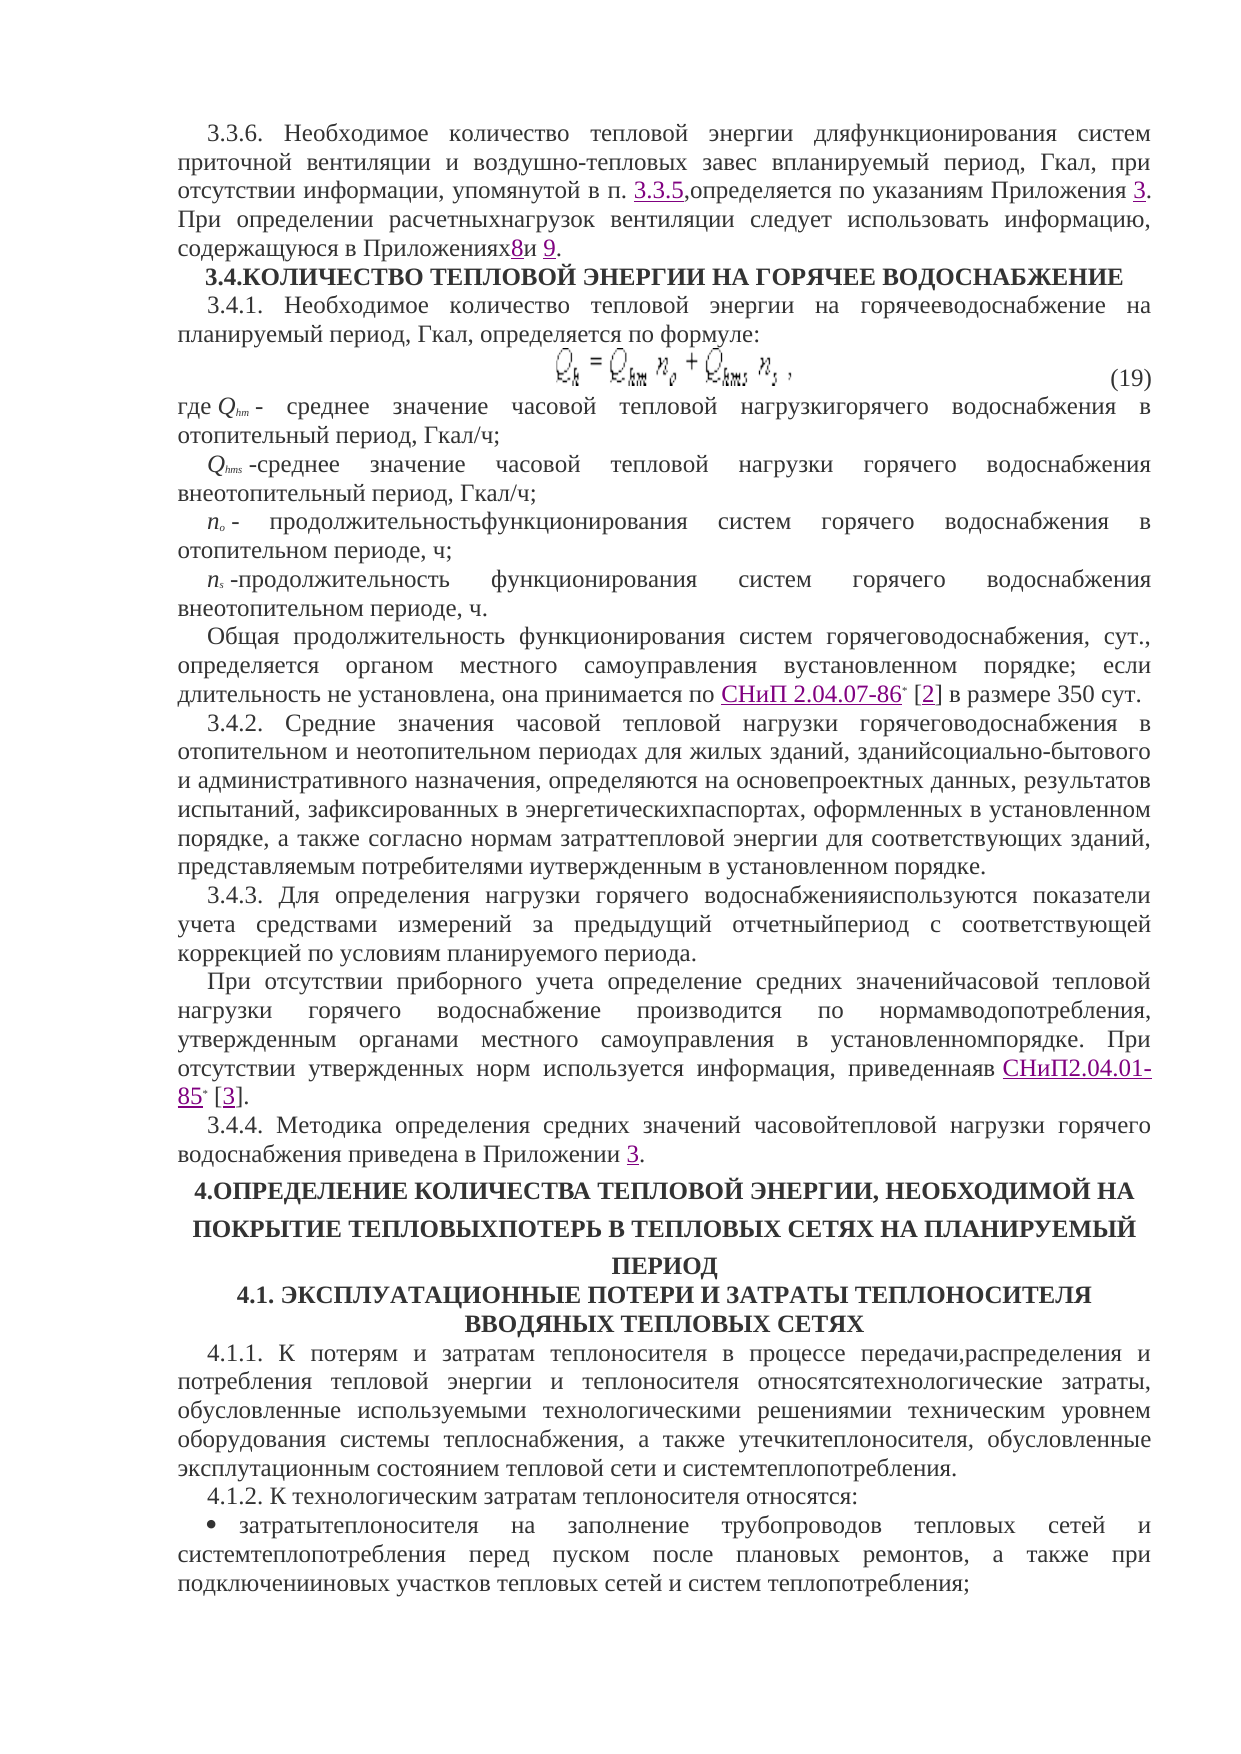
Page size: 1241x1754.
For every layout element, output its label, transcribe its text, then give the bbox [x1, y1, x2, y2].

text no - продолжительностьфункционирования систем горячего водоснабжения в отопительном периоде, ч; [177, 506, 1152, 564]
text где Qhm - среднее значение часовой тепловой нагрузкигорячего водоснабжения в отопительный период, Гкал/ч; [177, 391, 1152, 449]
text 3.4.2. Средние значения часовой тепловой нагрузки горячеговодоснабжения в отопительном и неотопительном периодах для жилых зданий, зданийсоциально-бытового и административного назначения, определяются на основепроектных данных, результатов испытаний, зафиксированных в энергетическихпаспортах, оформленных в установленном порядке, а также согласно нормам затраттепловой энергии для соответствующих зданий, представляемым потребителями иутвержденным в установленном порядке. [177, 708, 1152, 880]
text 3.4.1. Необходимое количество тепловой энергии на горячееводоснабжение на планируемый период, Гкал, определяется по формуле: [177, 291, 1152, 348]
text Qhms -среднее значение часовой тепловой нагрузки горячего водоснабжения внеотопительный период, Гкал/ч; [177, 449, 1152, 506]
text  затратытеплоносителя на заполнение трубопроводов тепловых сетей и системтеплопотребления перед пуском после плановых ремонтов, а также при подключенииновых участков тепловых сетей и систем теплопотребления; [177, 1510, 1152, 1596]
text 4.1.2. К технологическим затратам теплоносителя относятся: [177, 1481, 1152, 1510]
picture [556, 348, 792, 386]
text 3.4.4. Методика определения средних значений часовойтепловой нагрузки горячего водоснабжения приведена в Приложении 3. [177, 1110, 1152, 1168]
text ns -продолжительность функционирования систем горячего водоснабжения внеотопительном периоде, ч. [177, 564, 1152, 621]
text 3.3.6. Необходимое количество тепловой энергии дляфункционирования систем приточной вентиляции и воздушно-тепловых завес впланируемый период, Гкал, при отсутствии информации, упомянутой в п. 3.3.5,определяется по указаниям Приложения 3. При определении расчетныхнагрузок вентиляции следует использовать информацию, содержащуюся в Приложениях8и 9. [177, 118, 1152, 262]
text 3.4.3. Для определения нагрузки горячего водоснабженияиспользуются показатели учета средствами измерений за предыдущий отчетныйпериод с соответствующей коррекцией по условиям планируемого периода. [177, 880, 1152, 966]
text 4.1. ЭКСПЛУАТАЦИОННЫЕ ПОТЕРИ И ЗАТРАТЫ ТЕПЛОНОСИТЕЛЯ ВВОДЯНЫХ ТЕПЛОВЫХ СЕТЯХ [177, 1280, 1152, 1338]
text Общая продолжительность функционирования систем горячеговодоснабжения, сут., определяется органом местного самоуправления вустановленном порядке; если длительность не установлена, она принимается по СНиП 2.04.07-86* [2] в размере 350 сут. [177, 621, 1152, 708]
text 4.ОПРЕДЕЛЕНИЕ КОЛИЧЕСТВА ТЕПЛОВОЙ ЭНЕРГИИ, НЕОБХОДИМОЙ НА ПОКРЫТИЕ ТЕПЛОВЫХПОТЕРЬ В ТЕПЛОВЫХ СЕТЯХ НА ПЛАНИРУЕМЫЙ ПЕРИОД [177, 1168, 1152, 1280]
text (19) [177, 348, 1152, 391]
text При отсутствии приборного учета определение средних значенийчасовой тепловой нагрузки горячего водоснабжение производится по нормамводопотребления, утвержденным органами местного самоуправления в установленномпорядке. При отсутствии утвержденных норм используется информация, приведеннаяв СНиП2.04.01-85* [3]. [177, 966, 1152, 1110]
text 3.4.КОЛИЧЕСТВО ТЕПЛОВОЙ ЭНЕРГИИ НА ГОРЯЧЕЕ ВОДОСНАБЖЕНИЕ [177, 262, 1152, 291]
text 4.1.1. К потерям и затратам теплоносителя в процессе передачи,распределения и потребления тепловой энергии и теплоносителя относятсятехнологические затраты, обусловленные используемыми технологическими решениямии техническим уровнем оборудования системы теплоснабжения, а также утечкитеплоносителя, обусловленные эксплутационным состоянием тепловой сети и системтеплопотребления. [177, 1338, 1152, 1481]
